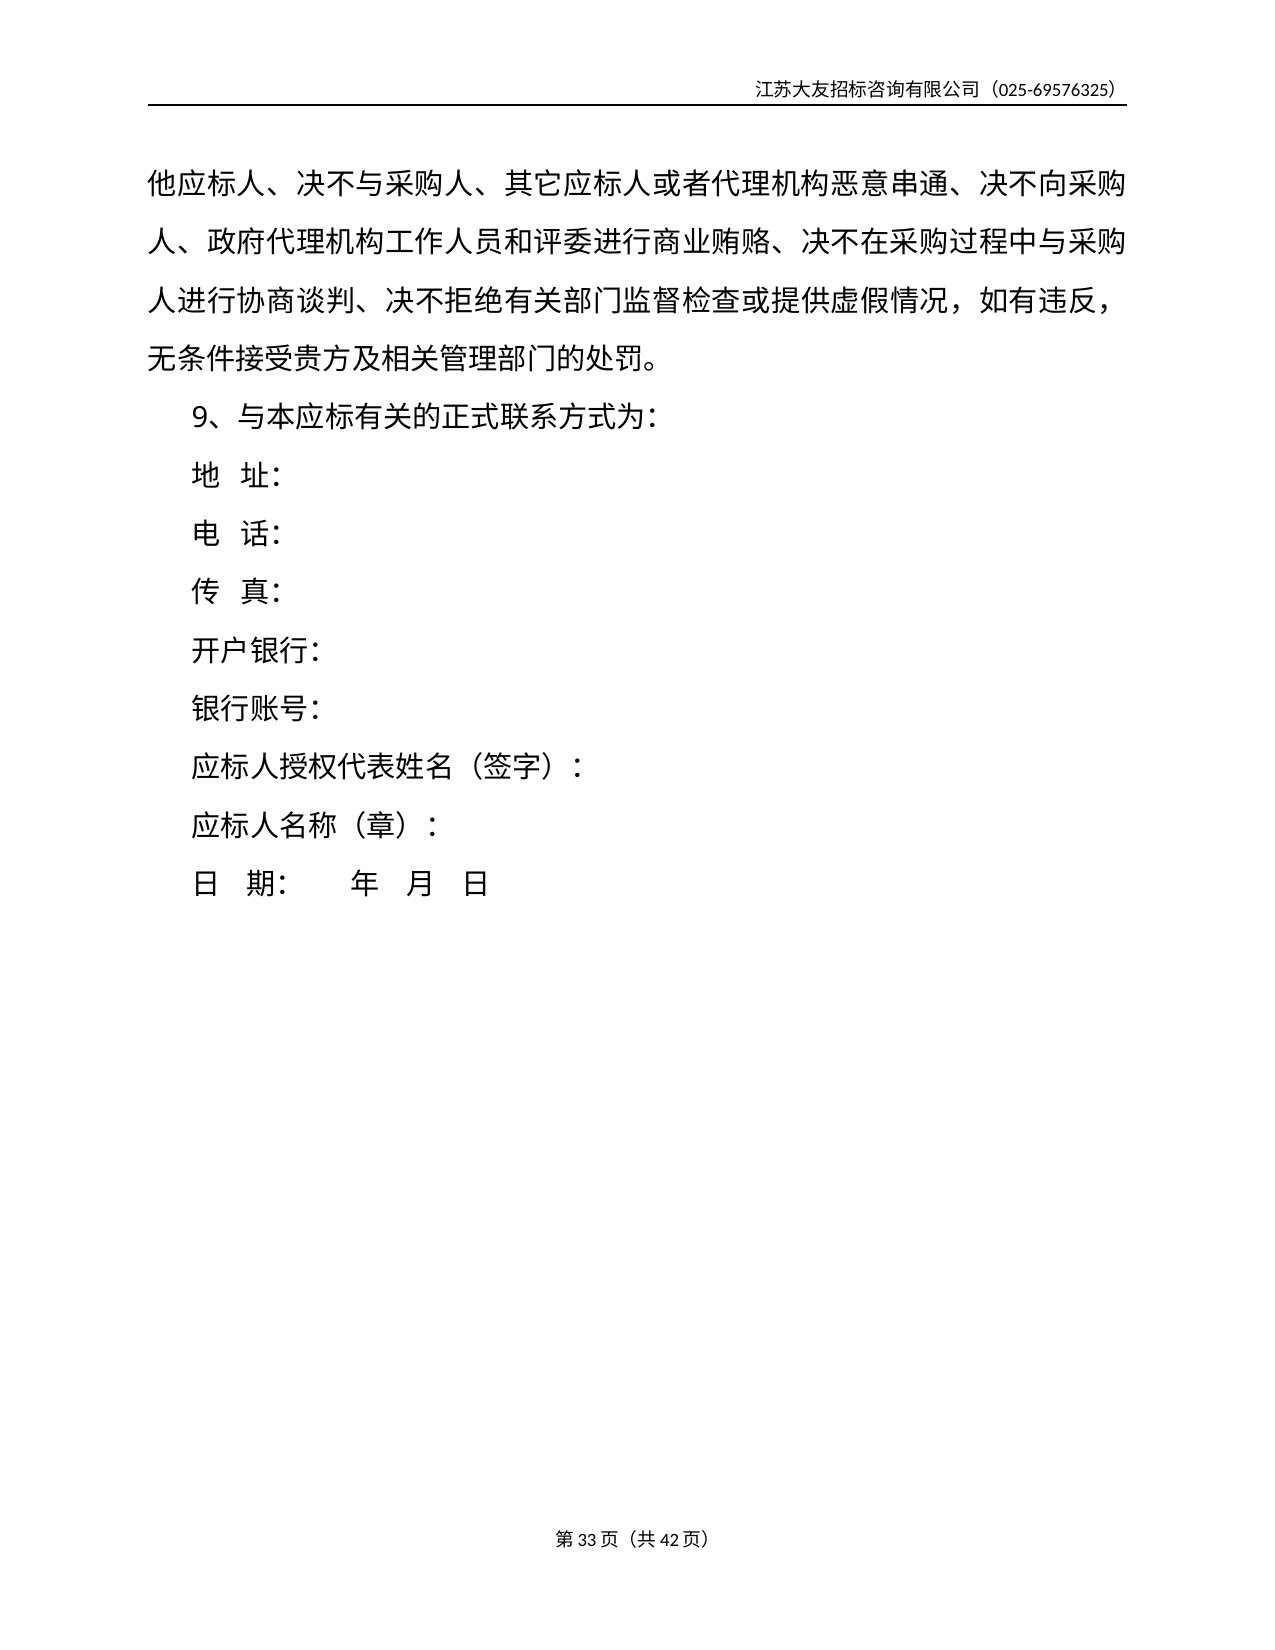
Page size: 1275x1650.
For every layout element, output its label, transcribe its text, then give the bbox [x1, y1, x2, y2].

text 应标人名称（章）： [148, 789, 1127, 848]
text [148, 148, 1127, 381]
text 开户银行： [148, 614, 1127, 673]
text 银行账号： [148, 673, 1127, 731]
text 地 址： [148, 439, 1127, 498]
text 应标人授权代表姓名（签字）： [148, 731, 1127, 789]
text 电 话： [148, 498, 1127, 556]
text 日 期： 年 月 日 [148, 848, 1127, 906]
text 9、与本应标有关的正式联系方式为： [148, 381, 1127, 439]
text 传 真： [148, 556, 1127, 614]
